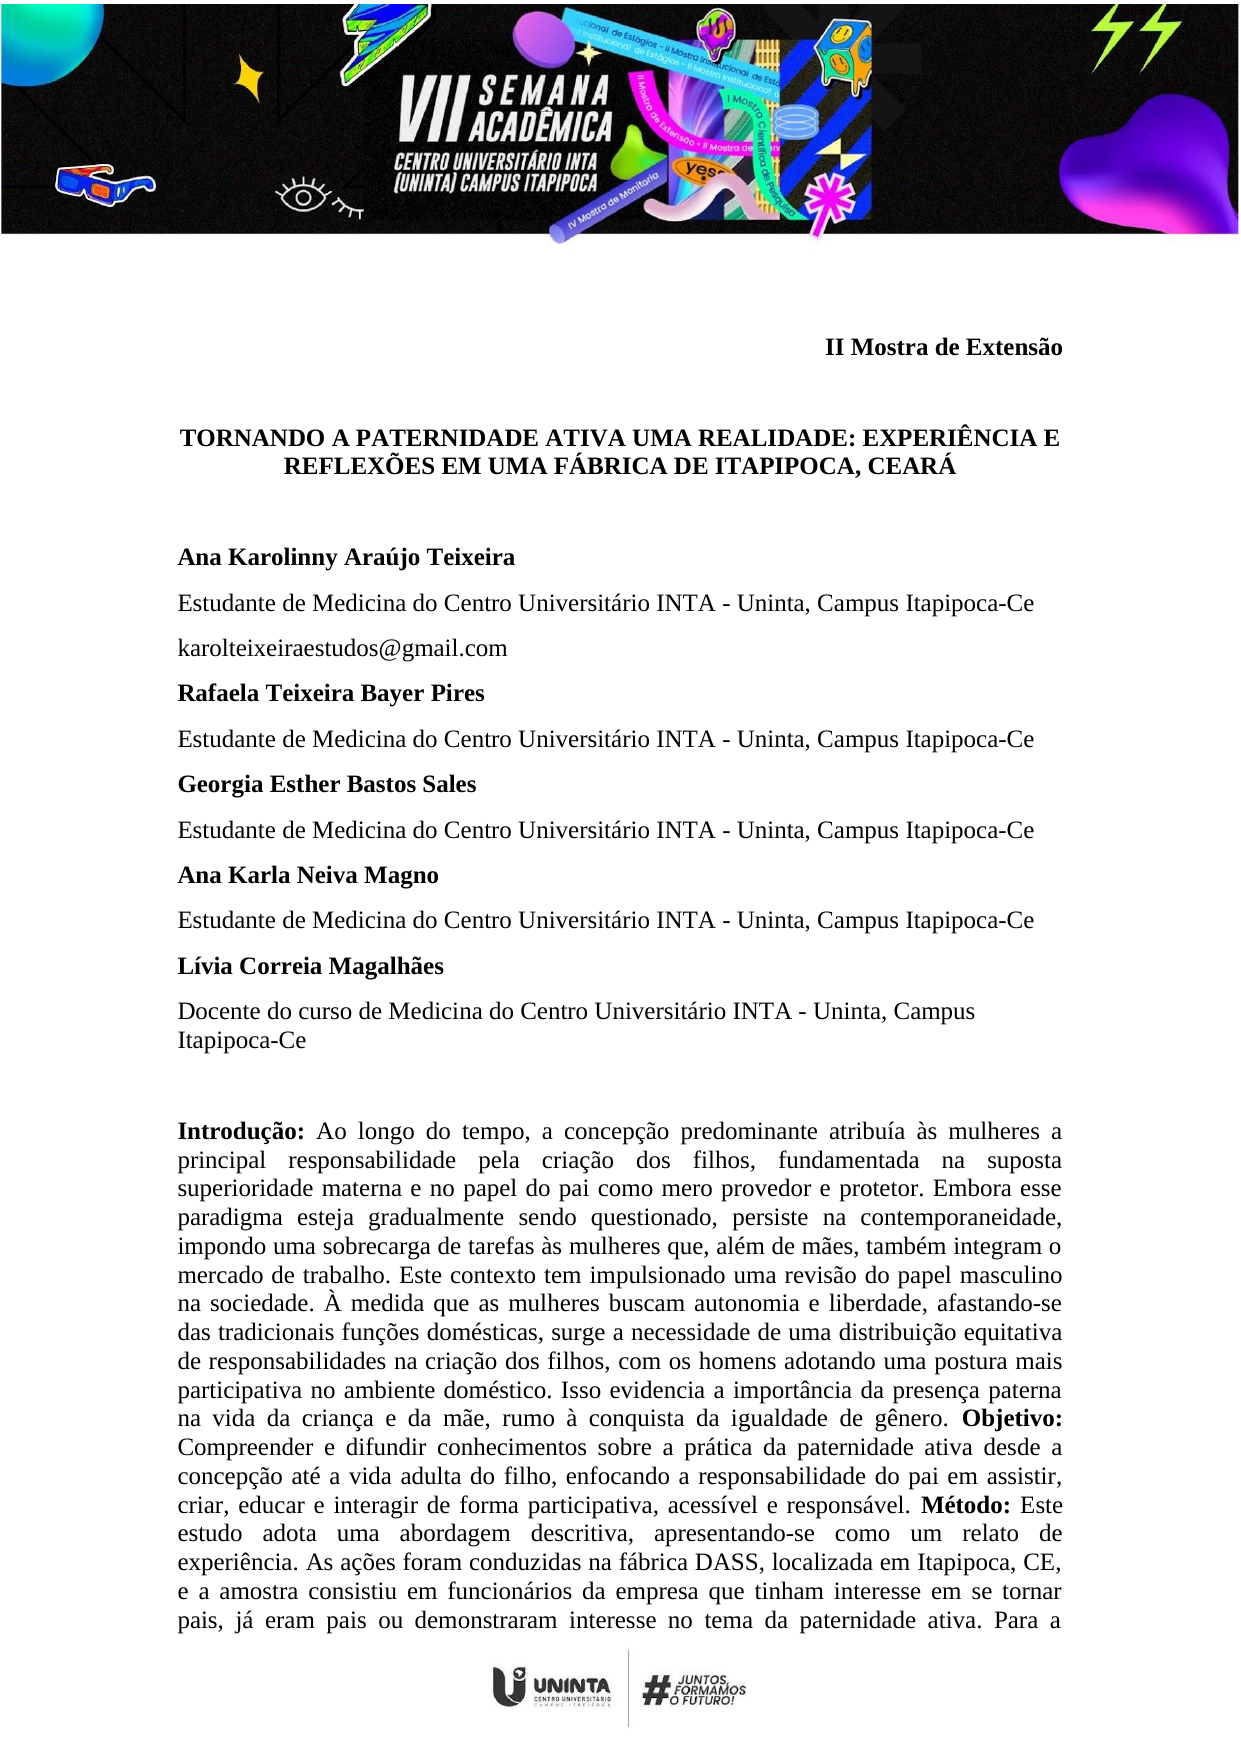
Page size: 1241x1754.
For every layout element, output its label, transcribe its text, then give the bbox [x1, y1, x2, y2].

picture [1, 4, 1239, 1754]
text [177, 1116, 1063, 1633]
text Lívia Correia Magalhães [177, 951, 1063, 980]
text Estudante de Medicina do Centro Universitário INTA - Uninta, Campus Itapipoca-Ce [177, 906, 1063, 934]
text Rafaela Teixeira Bayer Pires [177, 678, 1063, 707]
text Estudante de Medicina do Centro Universitário INTA - Uninta, Campus Itapipoca-Ce [177, 815, 1063, 843]
text II Mostra de Extensão [177, 332, 1063, 361]
text Ana Karla Neiva Magno [177, 860, 1063, 889]
text karolteixeiraestudos@gmail.com [177, 633, 1063, 662]
text Georgia Esther Bastos Sales [177, 769, 1063, 798]
text Docente do curso de Medicina do Centro Universitário INTA - Uninta, Campus Itapipoca-Ce [177, 996, 1063, 1054]
text TORNANDO A PATERNIDADE ATIVA UMA REALIDADE: EXPERIÊNCIA E REFLEXÕES EM UMA FÁBRICA DE ITAPIPOCA, CEARÁ [177, 423, 1063, 480]
text Estudante de Medicina do Centro Universitário INTA - Uninta, Campus Itapipoca-Ce [177, 724, 1063, 753]
text Estudante de Medicina do Centro Universitário INTA - Uninta, Campus Itapipoca-Ce [177, 588, 1063, 616]
text Ana Karolinny Araújo Teixeira [177, 542, 1063, 571]
